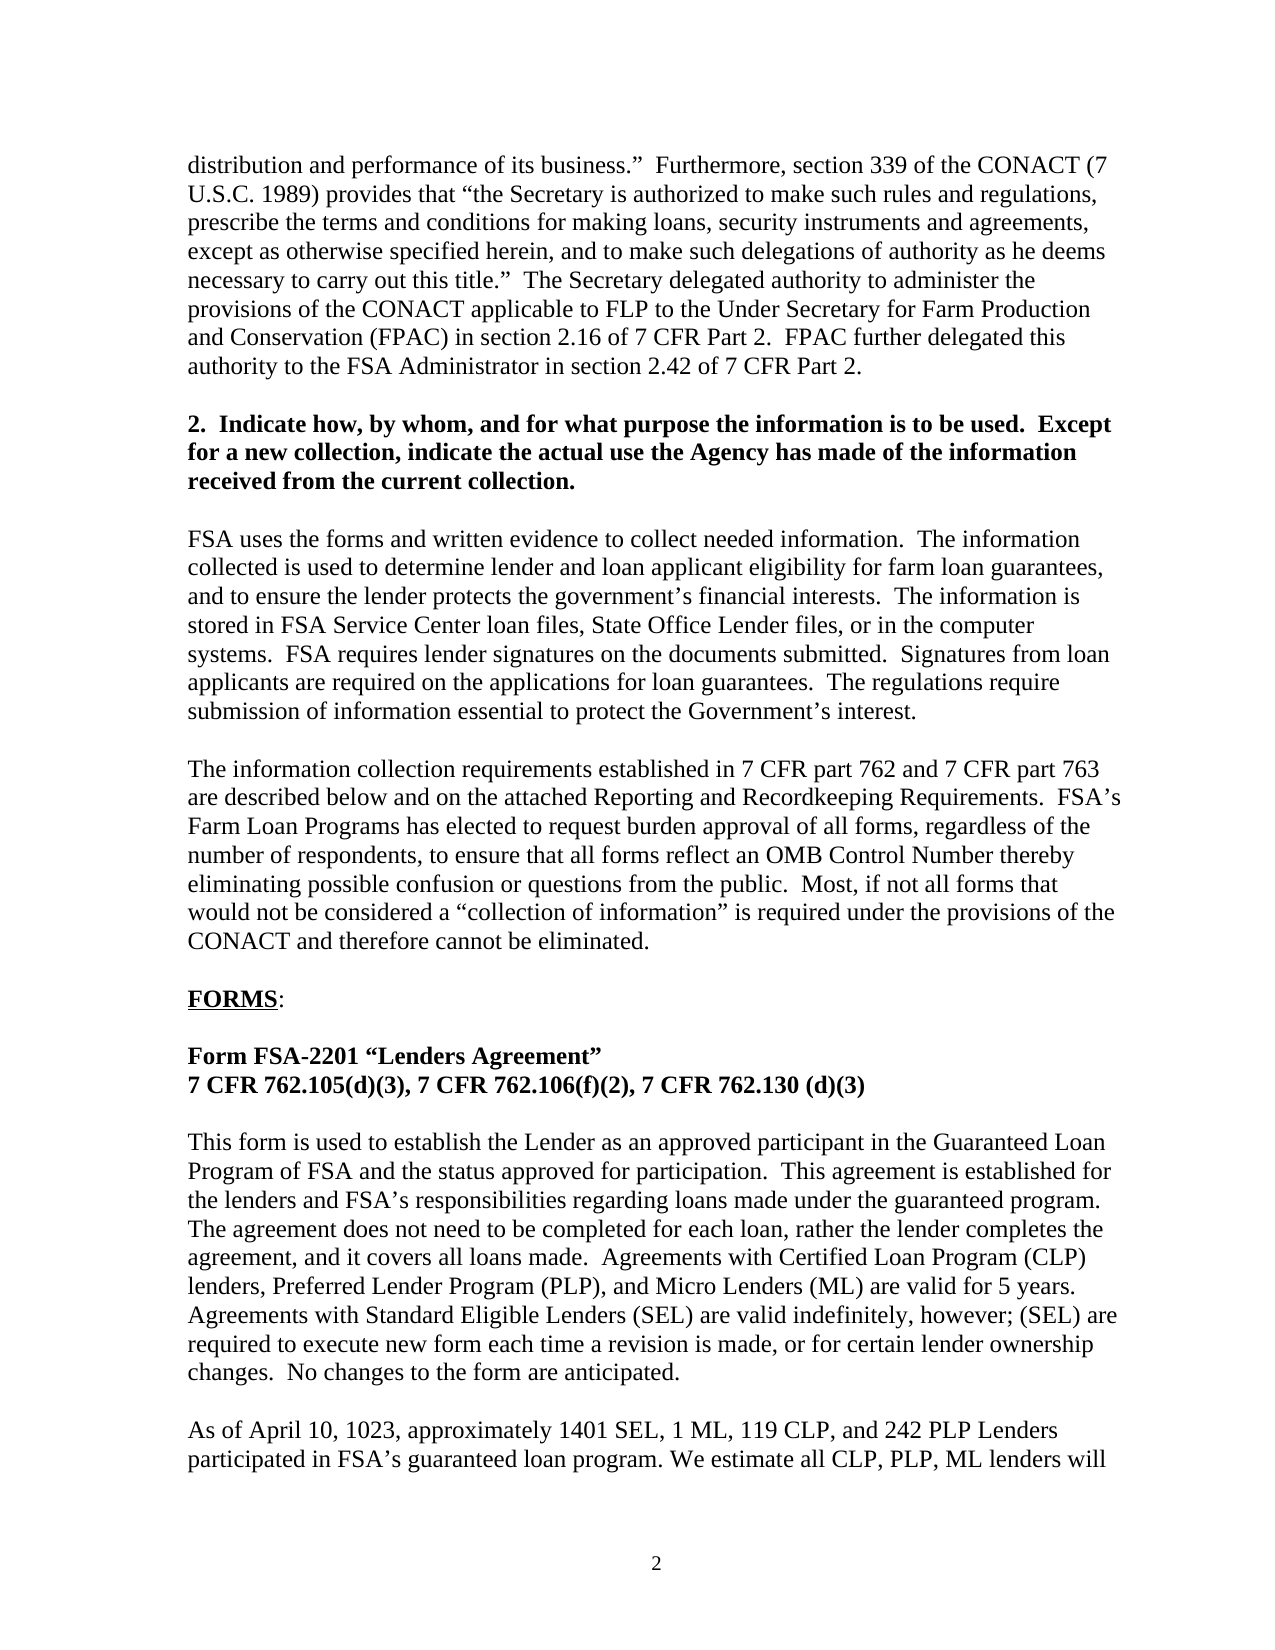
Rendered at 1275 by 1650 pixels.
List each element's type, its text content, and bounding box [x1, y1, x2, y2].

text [187, 150, 1125, 380]
text 2. Indicate how, by whom, and for what purpose the information is to be used. Except for a new collection, indicate the actual use the Agency has made of the information received from the current collection. [187, 409, 1125, 495]
text 7 CFR 762.105(d)(3), 7 CFR 762.106(f)(2), 7 CFR 762.130 (d)(3) [187, 1070, 1125, 1099]
text Form FSA-2201 “Lenders Agreement” [187, 1041, 1125, 1070]
text This form is used to establish the Lender as an approved participant in the Guaranteed Loan Program of FSA and the status approved for participation. This agreement is established for the lenders and FSA’s responsibilities regarding loans made under the guaranteed program. The agreement does not need to be completed for each loan, rather the lender completes the agreement, and it covers all loans made. Agreements with Certified Loan Program (CLP) lenders, Preferred Lender Program (PLP), and Micro Lenders (ML) are valid for 5 years. Agreements with Standard Eligible Lenders (SEL) are valid indefinitely, however; (SEL) are required to execute new form each time a revision is made, or for certain lender ownership changes. No changes to the form are anticipated. [187, 1127, 1125, 1386]
text FSA uses the forms and written evidence to collect needed information. The information collected is used to determine lender and loan applicant eligibility for farm loan guarantees, and to ensure the lender protects the government’s financial interests. The information is stored in FSA Service Center loan files, State Office Lender files, or in the computer systems. FSA requires lender signatures on the documents submitted. Signatures from loan applicants are required on the applications for loan guarantees. The regulations require submission of information essential to protect the Government’s interest. [187, 524, 1125, 725]
text The information collection requirements established in 7 CFR part 762 and 7 CFR part 763 are described below and on the attached Reporting and Recordkeeping Requirements. FSA’s Farm Loan Programs has elected to request burden approval of all forms, regardless of the number of respondents, to ensure that all forms reflect an OMB Control Number thereby eliminating possible confusion or questions from the public. Most, if not all forms that would not be considered a “collection of information” is required under the provisions of the CONACT and therefore cannot be eliminated. [187, 754, 1125, 955]
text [187, 1415, 1125, 1472]
text FORMS: [187, 984, 1125, 1012]
